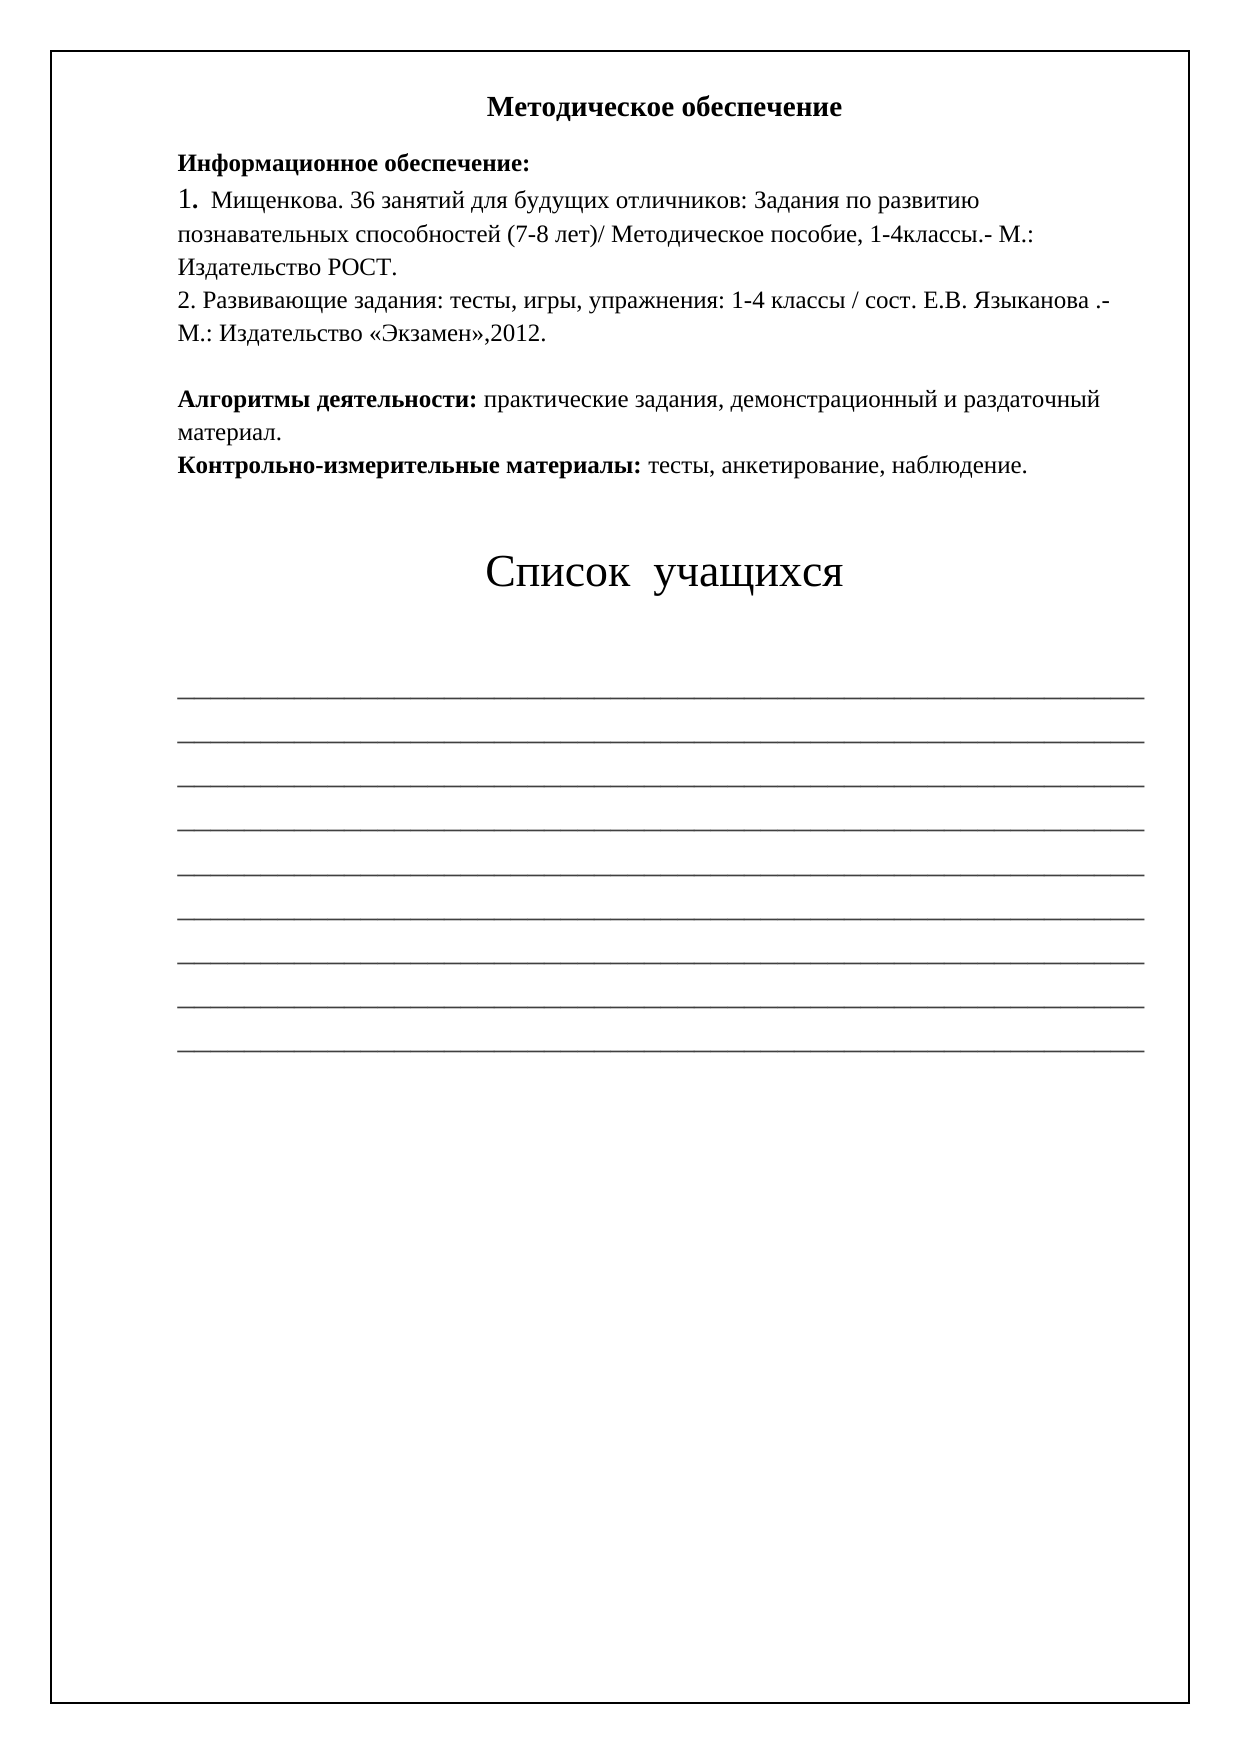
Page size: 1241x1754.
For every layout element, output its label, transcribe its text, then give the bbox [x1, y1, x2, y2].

text Информационное обеспечение: [177, 148, 1152, 177]
text 2. Развивающие задания: тесты, игры, упражнения: 1-4 классы / сост. Е.В. Языканова .- М.: Издательство «Экзамен»,2012. [177, 285, 1152, 347]
text Список учащихся [177, 543, 1152, 596]
text Контрольно-измерительные материалы: тесты, анкетирование, наблюдение. [177, 450, 1152, 479]
text 1. Мищенкова. 36 занятий для будущих отличников: Задания по развитию познавательных способностей (7-8 лет)/ Методическое пособие, 1-4классы.- М.: Издательство РОСТ. [177, 181, 1152, 281]
text Алгоритмы деятельности: практические задания, демонстрационный и раздаточный материал. [177, 384, 1152, 446]
list __________________________________________________________________________________________________________________________________________________________________________________________________________________________________________________________________________________________________________________________________________________________________________________________________________________________________________________________________________________________________________________________________________ [177, 664, 1152, 1055]
text Методическое обеспечение [177, 89, 1152, 122]
